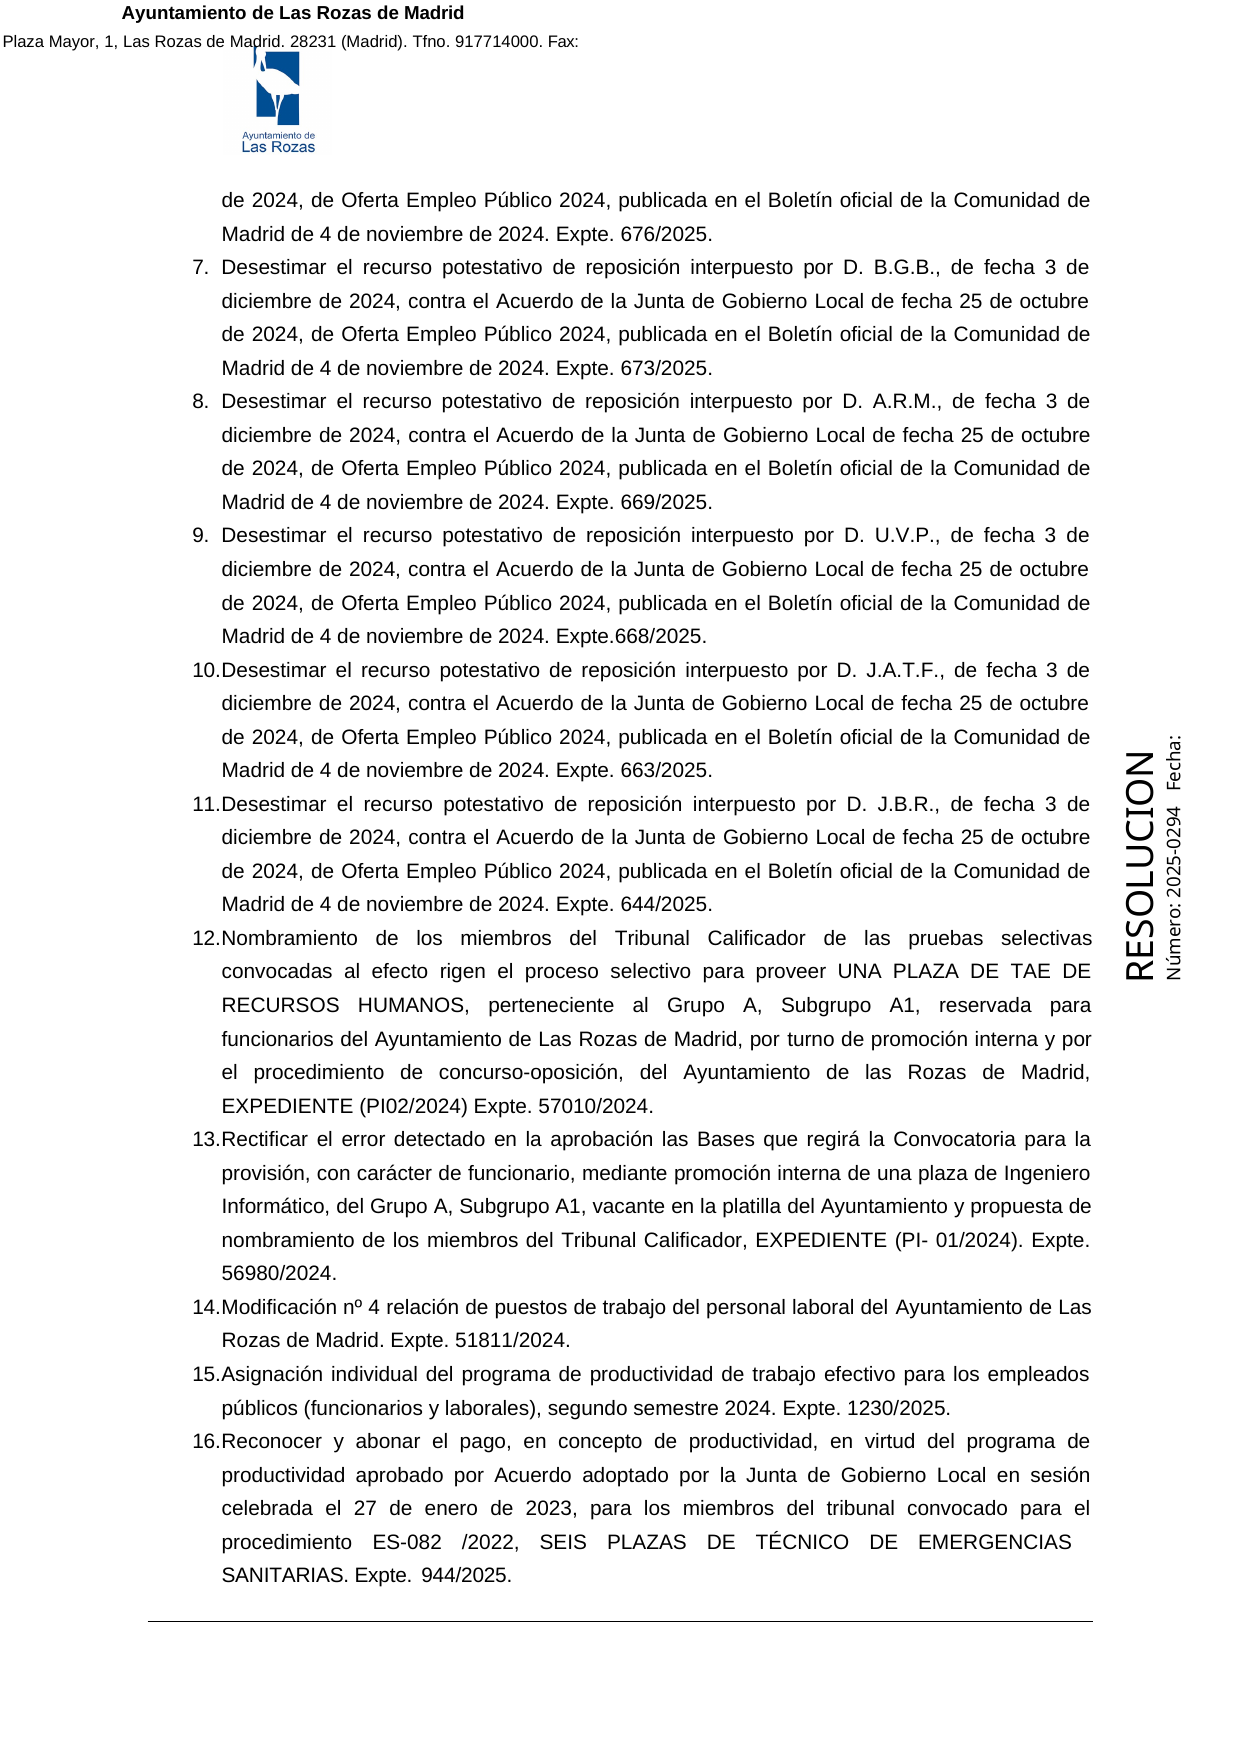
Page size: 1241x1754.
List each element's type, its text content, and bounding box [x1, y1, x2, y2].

picture [222, 45, 333, 155]
list Desestimar el recurso potestativo de reposición interpuesto por D. A.R.M., de fecha 3 de diciembre de 2024, contra el Acuerdo de la Junta de Gobierno Local de fecha 25 de octubre de 2024, de Oferta Empleo Público 2024, publicada en el Boletín oficial de la Comunidad de Madrid de 4 de noviembre de 2024. Expte. 669/2025. [192, 389, 1092, 514]
list Desestimar el recurso potestativo de reposición interpuesto por D. B.G.B., de fecha 3 de diciembre de 2024, contra el Acuerdo de la Junta de Gobierno Local de fecha 25 de octubre de 2024, de Oferta Empleo Público 2024, publicada en el Boletín oficial de la Comunidad de Madrid de 4 de noviembre de 2024. Expte. 673/2025. [192, 255, 1091, 379]
list Reconocer y abonar el pago, en concepto de productividad, en virtud del programa de productividad aprobado por Acuerdo adoptado por la Junta de Gobierno Local en sesión celebrada el 27 de enero de 2023, para los miembros del tribunal convocado para el procedimiento ES-082 /2022, SEIS PLAZAS DE TÉCNICO DE EMERGENCIAS [192, 1429, 1092, 1553]
list Nombramiento de los miembros del Tribunal Calificador de las pruebas selectivas convocadas al efecto rigen el proceso selectivo para proveer UNA PLAZA DE TAE DE RECURSOS HUMANOS, perteneciente al Grupo A, Subgrupo A1, reservada para funcionarios del Ayuntamiento de Las Rozas de Madrid, por turno de promoción interna y por el procedimiento de concurso-oposición, del Ayuntamiento de las Rozas de Madrid, EXPEDIENTE (PI02/2024) Expte. 57010/2024. [192, 926, 1092, 1117]
list Desestimar el recurso potestativo de reposición interpuesto por D. J.A.T.F., de fecha 3 de diciembre de 2024, contra el Acuerdo de la Junta de Gobierno Local de fecha 25 de octubre de 2024, de Oferta Empleo Público 2024, publicada en el Boletín oficial de la Comunidad de Madrid de 4 de noviembre de 2024. Expte. 663/2025. [192, 657, 1091, 782]
list Desestimar el recurso potestativo de reposición interpuesto por D. J.B.R., de fecha 3 de diciembre de 2024, contra el Acuerdo de la Junta de Gobierno Local de fecha 25 de octubre de 2024, de Oferta Empleo Público 2024, publicada en el Boletín oficial de la Comunidad de Madrid de 4 de noviembre de 2024. Expte. 644/2025. [192, 792, 1092, 916]
text SANITARIAS. Expte. 944/2025. [221, 1563, 1105, 1587]
list Modificación nº 4 relación de puestos de trabajo del personal laboral del Ayuntamiento de Las Rozas de Madrid. Expte. 51811/2024. [192, 1295, 1092, 1352]
list Asignación individual del programa de productividad de trabajo efectivo para los empleados públicos (funcionarios y laborales), segundo semestre 2024. Expte. 1230/2025. [192, 1362, 1091, 1419]
list Rectificar el error detectado en la aprobación las Bases que regirá la Convocatoria para la provisión, con carácter de funcionario, mediante promoción interna de una plaza de Ingeniero Informático, del Grupo A, Subgrupo A1, vacante en la platilla del Ayuntamiento y propuesta de nombramiento de los miembros del Tribunal Calificador, EXPEDIENTE (PI- 01/2024). Expte. 56980/2024. [192, 1127, 1092, 1285]
list Desestimar el recurso potestativo de reposición interpuesto por D. U.V.P., de fecha 3 de diciembre de 2024, contra el Acuerdo de la Junta de Gobierno Local de fecha 25 de octubre de 2024, de Oferta Empleo Público 2024, publicada en el Boletín oficial de la Comunidad de Madrid de 4 de noviembre de 2024. Expte.668/2025. [192, 523, 1091, 648]
text de 2024, de Oferta Empleo Público 2024, publicada en el Boletín oficial de la Comunidad de Madrid de 4 de noviembre de 2024. Expte. 676/2025. [221, 188, 1091, 245]
